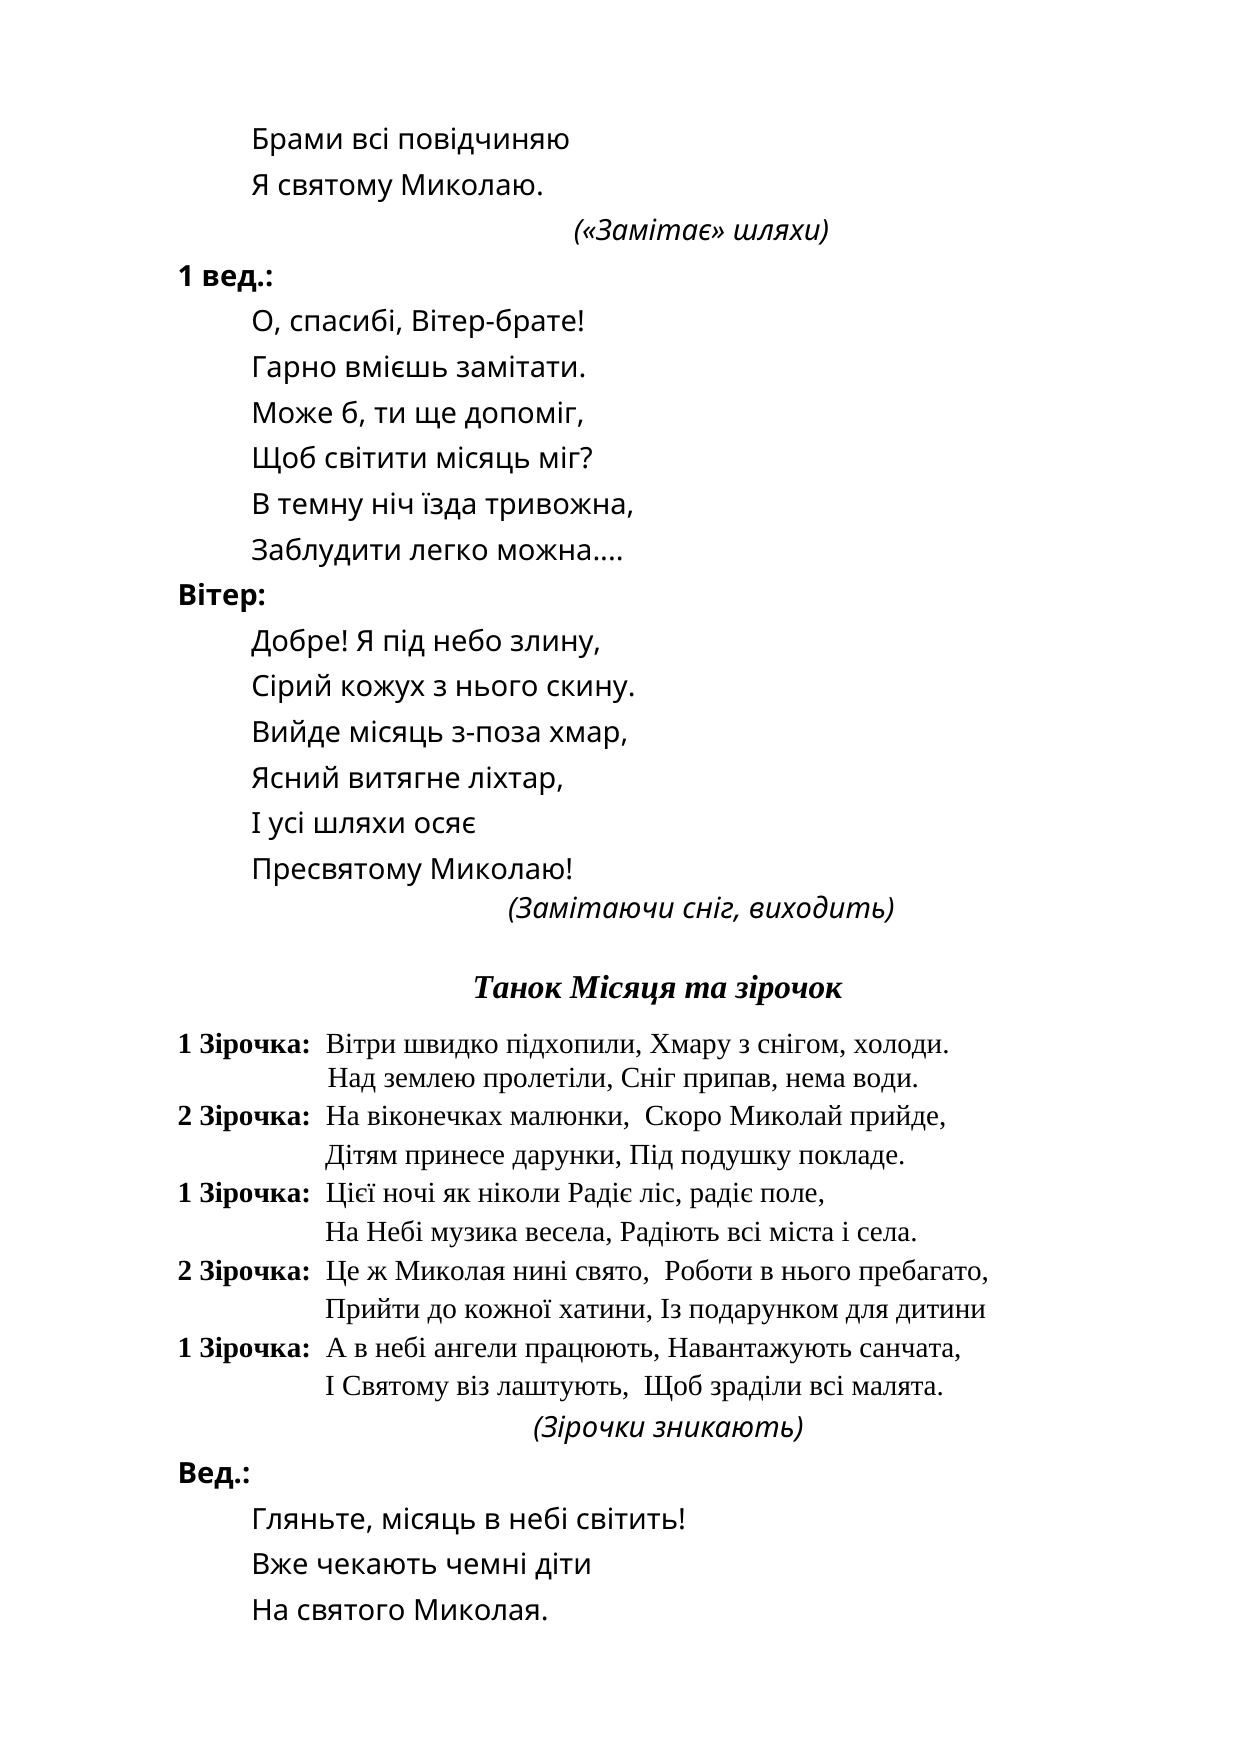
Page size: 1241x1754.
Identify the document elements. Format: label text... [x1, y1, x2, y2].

text Гляньте, місяць в небі світить! [177, 1498, 1152, 1538]
text Добре! Я під небо злину, [177, 620, 1152, 660]
text Прийти до кожної хатини, Із подарунком для дитини [233, 1291, 1152, 1325]
text Пресвятому Миколаю! [177, 848, 1152, 888]
text Вийде місяць з-поза хмар, [177, 711, 1152, 751]
text І усі шляхи осяє [177, 802, 1152, 842]
text Танок Місяця та зірочок [398, 967, 1152, 1006]
text О, спасибі, Вітер-брате! [177, 301, 1152, 340]
text 1 Зірочка: Цієї ночі як ніколи Радіє ліс, радіє поле, [177, 1176, 1152, 1209]
text («Замітає» шляхи) [177, 209, 1152, 249]
text 1 Зірочка: А в небі ангели працюють, Навантажують санчата, [177, 1330, 1152, 1363]
text Я святому Миколаю. [177, 164, 1152, 203]
text На Небі музика весела, Радіють всі міста і села. [233, 1214, 1152, 1248]
text Гарно вмієшь замітати. [177, 346, 1152, 386]
text Вже чекають чемні діти [177, 1544, 1152, 1583]
text Брами всі повідчиняю [177, 118, 1152, 158]
text Заблудити легко можна.... [177, 529, 1152, 568]
text 1 Зірочка: Вітри швидко підхопили, Хмару з снігом, холоди. [177, 1026, 1152, 1060]
text Може б, ти ще допоміг, [177, 392, 1152, 432]
text Над землею пролетіли, Сніг припав, нема води. [233, 1060, 1152, 1093]
text Ясний витягне ліхтар, [177, 757, 1152, 797]
text 2 Зірочка: На віконечках малюнки, Скоро Миколай прийде, [177, 1098, 1152, 1132]
text Дітям принесе дарунки, Під подушку покладе. [233, 1137, 1152, 1171]
text І Святому віз лаштують, Щоб зраділи всі малята. [177, 1368, 1152, 1402]
text (Зірочки зникають) [177, 1407, 1152, 1446]
text На святого Миколая. [177, 1589, 1152, 1629]
text Вітер: [177, 574, 1152, 614]
text 1 вед.: [177, 255, 1152, 295]
text (Замітаючи сніг, виходить) [177, 888, 1152, 927]
text Щоб світити місяць міг? [177, 437, 1152, 477]
text Вед.: [177, 1452, 1152, 1492]
text 2 Зірочка: Це ж Миколая нині свято, Роботи в нього пребагато, [177, 1253, 1152, 1286]
text В темну ніч їзда тривожна, [177, 483, 1152, 523]
text Сірий кожух з нього скину. [177, 666, 1152, 705]
